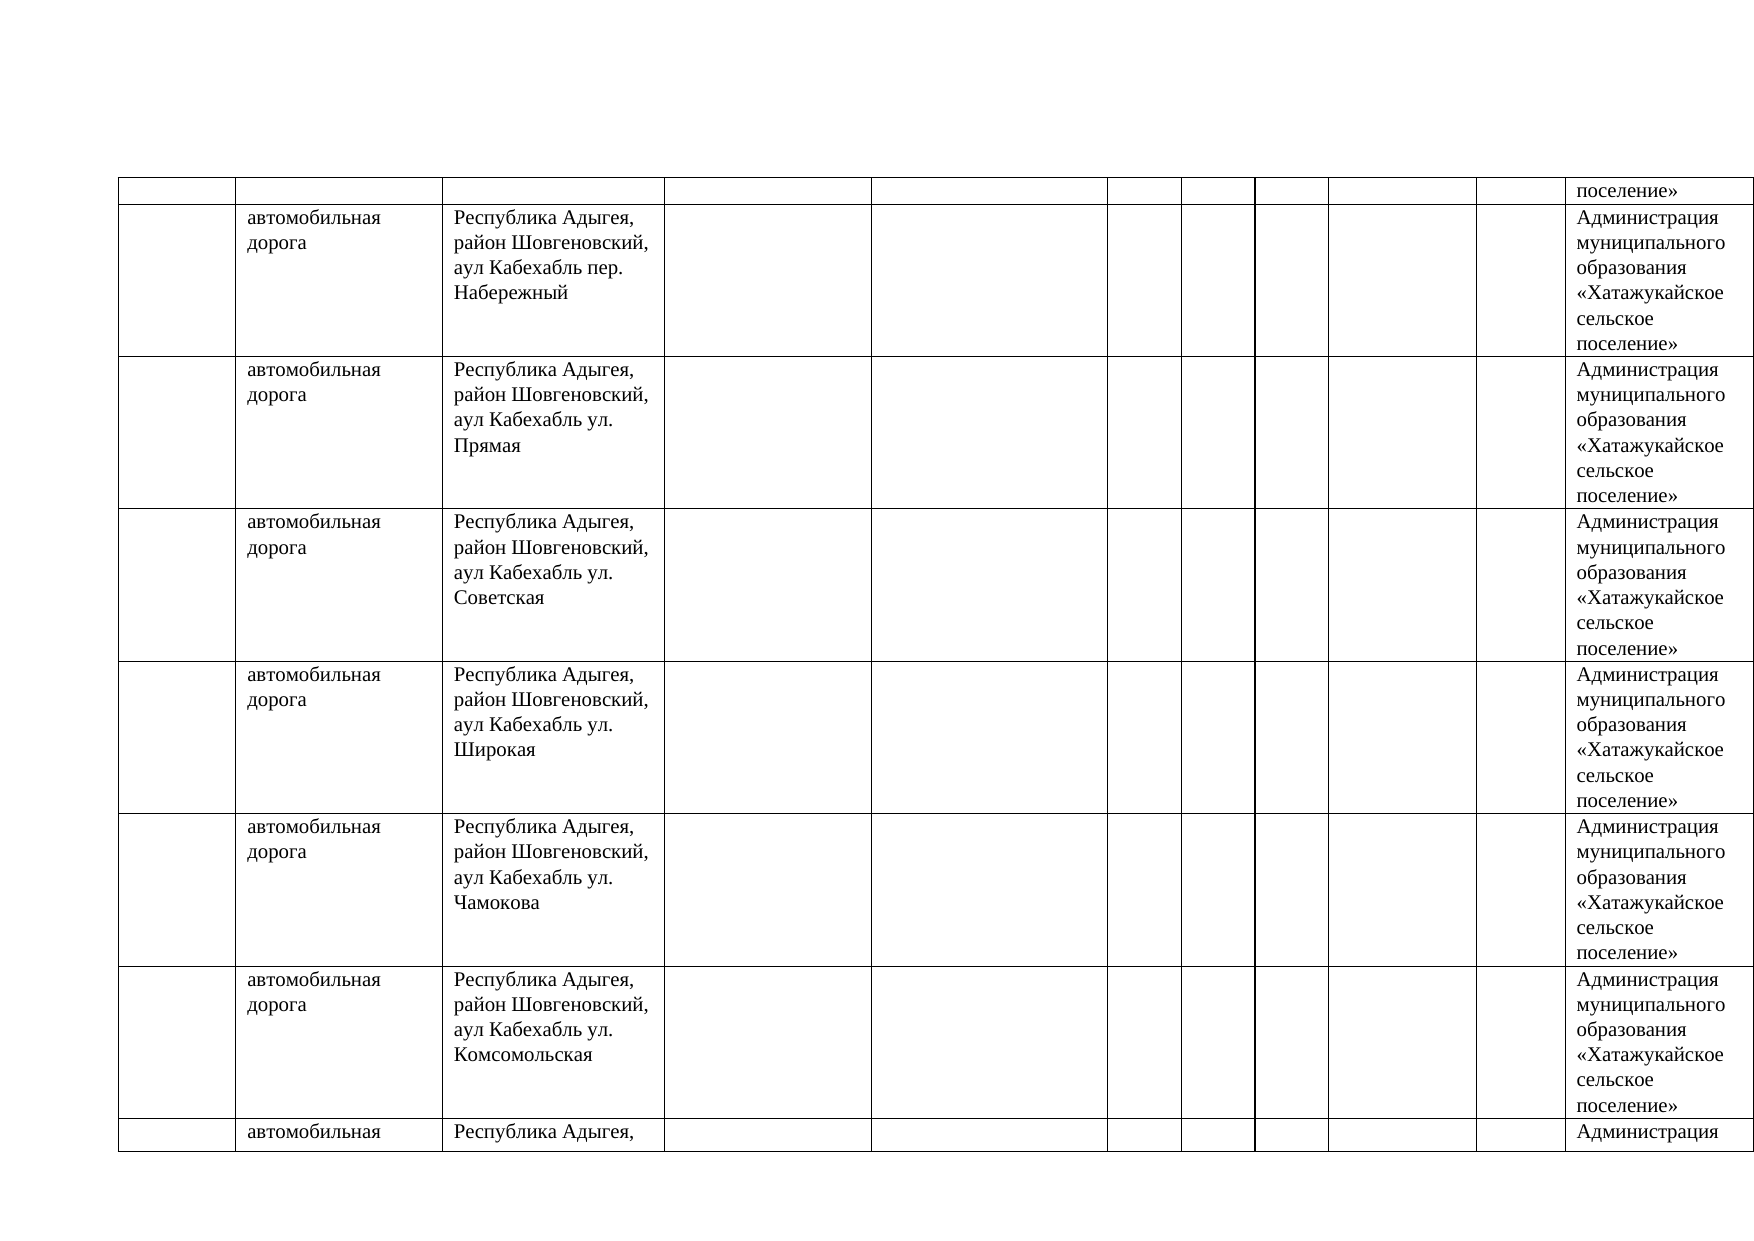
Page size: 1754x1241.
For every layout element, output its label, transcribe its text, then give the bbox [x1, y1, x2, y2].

table_cell [1182, 1119, 1254, 1151]
table_cell автомобильная дорога [236, 967, 442, 1118]
table_cell [665, 357, 871, 508]
table_cell Республика Адыгея, район Шовгеновский, аул Кабехабль ул. Чамокова [443, 814, 664, 966]
table_cell [1477, 1119, 1565, 1151]
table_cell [236, 1119, 442, 1151]
table_cell [1329, 205, 1476, 356]
table_cell автомобильная дорога [236, 814, 442, 966]
table_cell Республика Адыгея, район Шовгеновский, аул Кабехабль ул. Прямая [443, 357, 664, 508]
table_cell Администрация муниципального образования «Хатажукайское сельское поселение» [1566, 662, 1753, 813]
table_cell [1182, 662, 1254, 813]
table_cell [119, 662, 235, 813]
table_cell [1108, 967, 1181, 1118]
table_cell Администрация муниципального образования «Хатажукайское сельское поселение» [1566, 967, 1753, 1118]
table_cell [1329, 509, 1476, 661]
table_cell [119, 509, 235, 661]
table_cell [1182, 178, 1254, 203]
table_cell [1256, 1119, 1328, 1151]
table_cell [1256, 814, 1328, 966]
table_cell [665, 814, 871, 966]
table_cell [1477, 205, 1565, 356]
table_cell [119, 967, 235, 1118]
table_cell [1108, 814, 1181, 966]
table_cell [1329, 967, 1476, 1118]
table_cell [1182, 509, 1254, 661]
table_cell [119, 205, 235, 356]
table_cell Администрация муниципального образования «Хатажукайское сельское поселение» [1566, 814, 1753, 966]
table_cell [1477, 509, 1565, 661]
table_cell [665, 967, 871, 1118]
table_cell [1182, 967, 1254, 1118]
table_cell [443, 1119, 664, 1151]
table_cell Администрация муниципального образования «Хатажукайское сельское поселение» [1566, 509, 1753, 661]
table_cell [443, 178, 664, 203]
table_cell Республика Адыгея, район Шовгеновский, аул Кабехабль пер. Набережный [443, 205, 664, 356]
table_cell [1477, 814, 1565, 966]
table_cell [872, 205, 1107, 356]
table_cell [1477, 967, 1565, 1118]
table_cell [872, 814, 1107, 966]
table_cell [1329, 662, 1476, 813]
table_cell [665, 1119, 871, 1151]
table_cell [236, 178, 442, 203]
table_cell автомобильная дорога [236, 357, 442, 508]
table_cell [872, 967, 1107, 1118]
table_cell [1477, 662, 1565, 813]
table_cell [1108, 1119, 1181, 1151]
table_cell [119, 178, 235, 203]
table_cell [1256, 178, 1328, 203]
table_cell [1182, 357, 1254, 508]
table_cell Администрация муниципального образования «Хатажукайское сельское поселение» [1566, 357, 1753, 508]
table_cell [872, 357, 1107, 508]
table_cell [1477, 357, 1565, 508]
table_cell [1108, 509, 1181, 661]
table_cell [1329, 357, 1476, 508]
table_cell Республика Адыгея, район Шовгеновский, аул Кабехабль ул. Комсомольская [443, 967, 664, 1118]
table_cell [1256, 509, 1328, 661]
table_cell [1329, 178, 1476, 203]
table_cell [1108, 662, 1181, 813]
table_cell [665, 662, 871, 813]
table_cell [1477, 178, 1565, 203]
table_cell [1182, 205, 1254, 356]
table_cell [1329, 1119, 1476, 1151]
table_cell автомобильная дорога [236, 205, 442, 356]
table_cell [872, 1119, 1107, 1151]
table_cell [1256, 967, 1328, 1118]
table_cell [1329, 814, 1476, 966]
table_cell [119, 357, 235, 508]
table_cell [1566, 1119, 1753, 1151]
table_cell автомобильная дорога [236, 509, 442, 661]
table_cell [119, 814, 235, 966]
table_cell [872, 178, 1107, 203]
table_cell [1256, 357, 1328, 508]
table_cell [1182, 814, 1254, 966]
table_cell [872, 662, 1107, 813]
table_cell [1108, 178, 1181, 203]
table_cell [665, 205, 871, 356]
table_cell автомобильная дорога [236, 662, 442, 813]
table_cell [1256, 662, 1328, 813]
table_cell [1108, 357, 1181, 508]
table_cell [872, 509, 1107, 661]
table_cell [119, 1119, 235, 1151]
table_cell Республика Адыгея, район Шовгеновский, аул Кабехабль ул. Широкая [443, 662, 664, 813]
table_cell [665, 178, 871, 203]
table_cell Республика Адыгея, район Шовгеновский, аул Кабехабль ул. Советская [443, 509, 664, 661]
table_cell [1256, 205, 1328, 356]
table_cell [665, 509, 871, 661]
table_cell [1108, 205, 1181, 356]
table_cell Администрация муниципального образования «Хатажукайское сельское поселение» [1566, 205, 1753, 356]
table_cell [1566, 178, 1753, 203]
